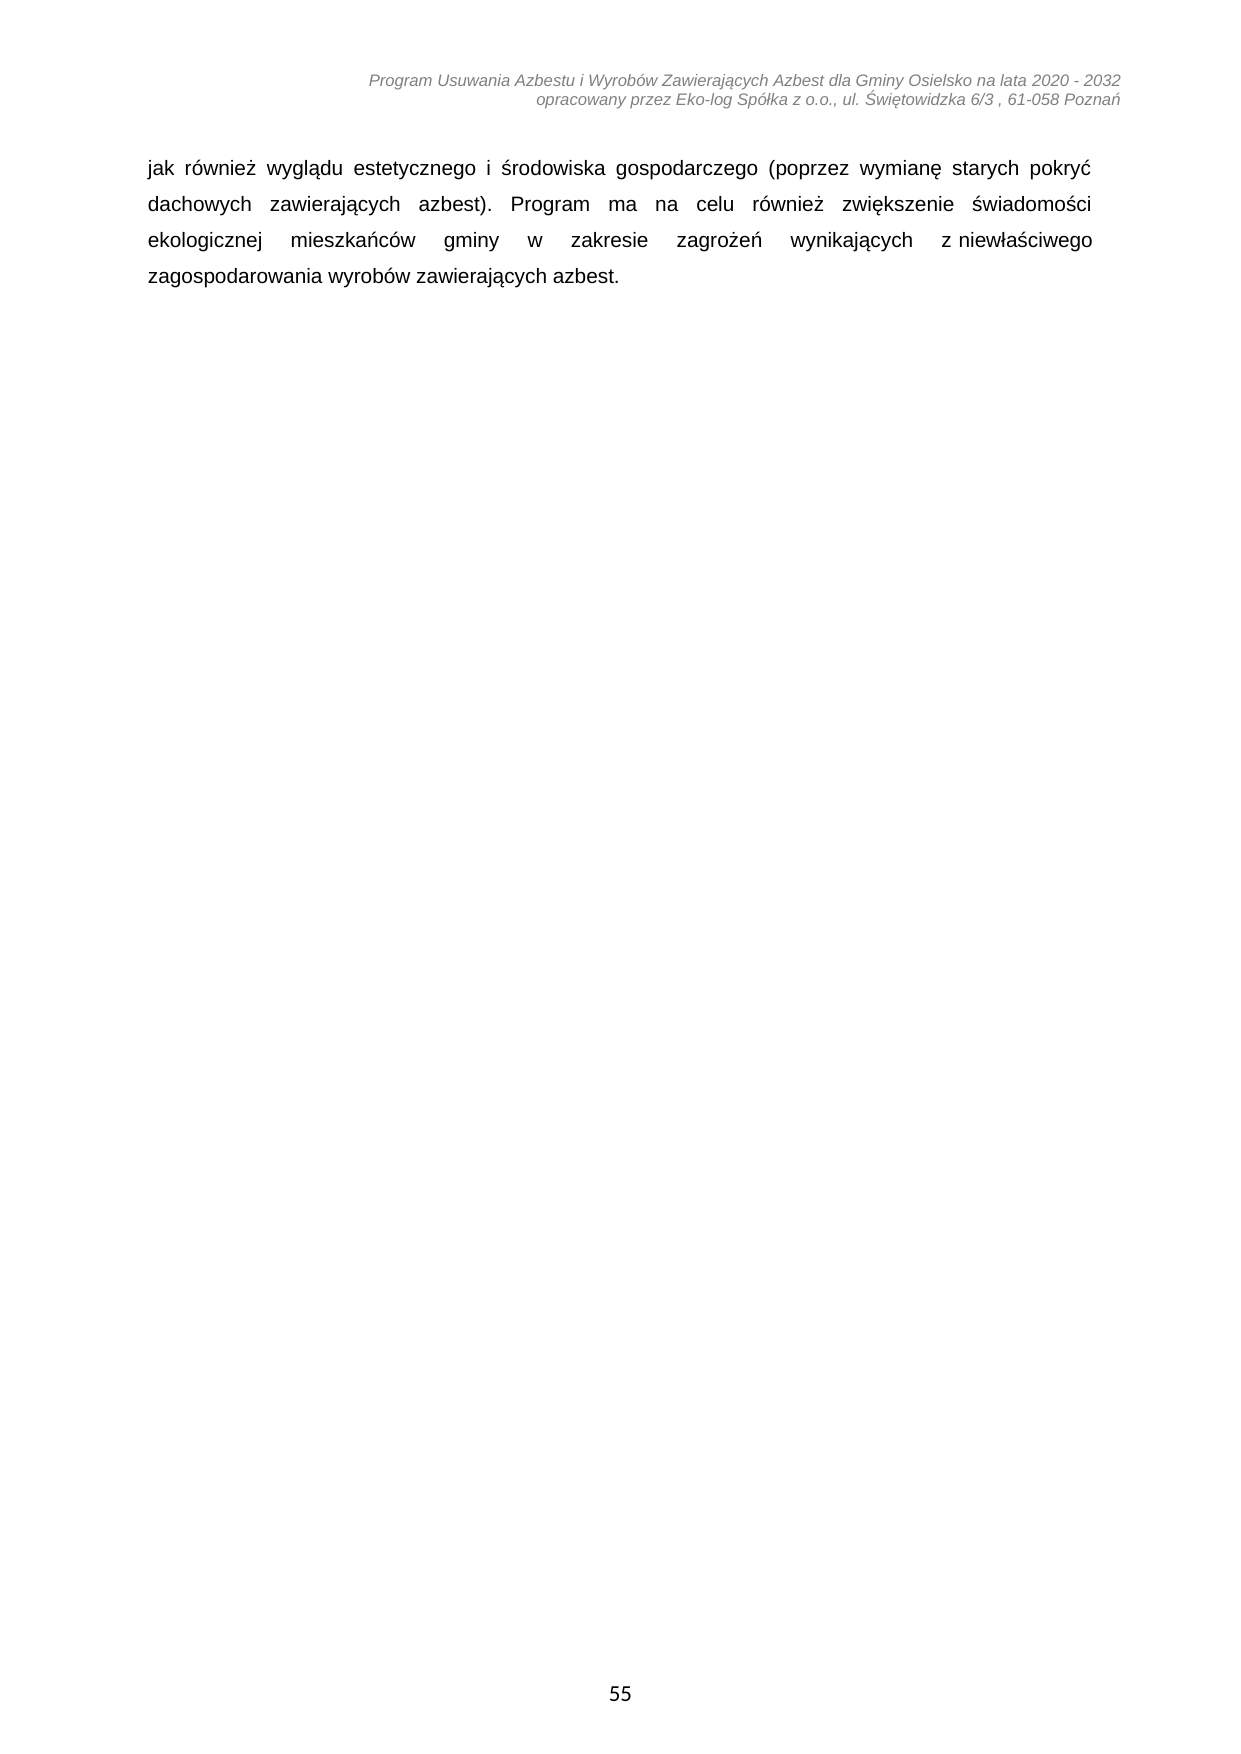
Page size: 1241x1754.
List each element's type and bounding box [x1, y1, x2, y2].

text [148, 156, 1093, 288]
